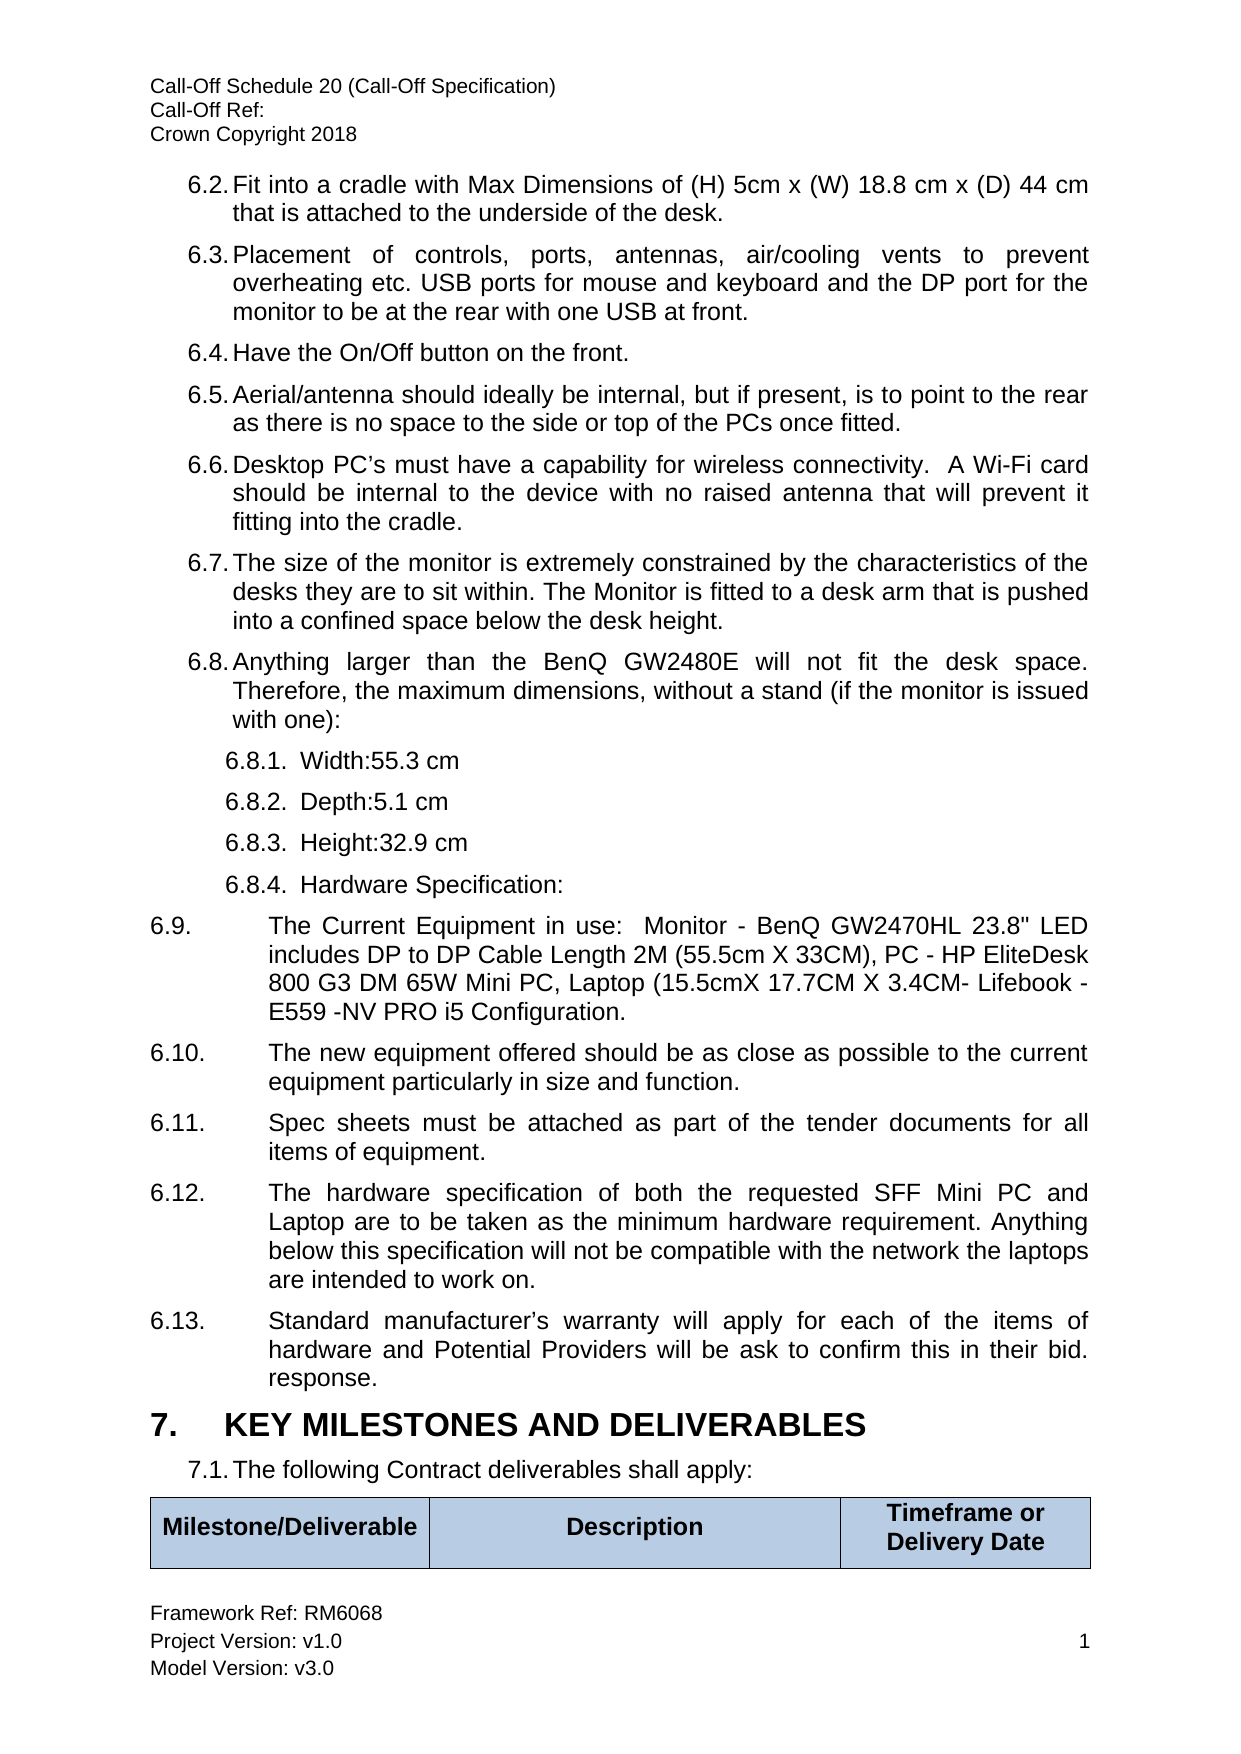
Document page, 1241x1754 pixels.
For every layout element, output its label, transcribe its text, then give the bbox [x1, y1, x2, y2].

list Hardware Specification: [225, 869, 1090, 898]
list Fit into a cradle with Max Dimensions of (H) 5cm x (W) 18.8 cm x (D) 44 cm that is attached to the underside of the desk. [187, 169, 1090, 227]
list The hardware specification of both the requested SFF Mini PC and Laptop are to be taken as the minimum hardware requirement. Anything below this specification will not be compatible with the network the laptops are intended to work on. [150, 1178, 1090, 1293]
list Have the On/Off button on the front. [187, 338, 1090, 367]
table_header Description [430, 1498, 840, 1568]
list Height:32.9 cm [225, 828, 1090, 857]
list The following Contract deliverables shall apply: [187, 1456, 1090, 1484]
list Anything larger than the BenQ GW2480E will not fit the desk space. Therefore, the maximum dimensions, without a stand (if the monitor is issued with one): [187, 647, 1090, 733]
list The size of the monitor is extremely constrained by the characteristics of the desks they are to sit within. The Monitor is fitted to a desk arm that is pushed into a confined space below the desk height. [187, 548, 1090, 634]
list Aerial/antenna should ideally be internal, but if present, is to point to the rear as there is no space to the side or top of the PCs once fitted. [187, 379, 1090, 437]
list Width:55.3 cm [225, 746, 1090, 774]
table_header Timeframe or Delivery Date [841, 1498, 1090, 1568]
table_header Milestone/Deliverable [151, 1498, 429, 1568]
list Standard manufacturer’s warranty will apply for each of the items of hardware and Potential Providers will be ask to confirm this in their bid. response. [150, 1306, 1090, 1392]
list The new equipment offered should be as close as possible to the current equipment particularly in size and function. [150, 1038, 1090, 1096]
list Desktop PC’s must have a capability for wireless connectivity. A Wi-Fi card should be internal to the device with no raised antenna that will prevent it fitting into the cradle. [187, 449, 1090, 536]
list Placement of controls, ports, antennas, air/cooling vents to prevent overheating etc. USB ports for mouse and keyboard and the DP port for the monitor to be at the rear with one USB at front. [187, 239, 1090, 326]
list Spec sheets must be attached as part of the tender documents for all items of equipment. [150, 1108, 1090, 1166]
list KEY MILESTONES AND DELIVERABLES [150, 1404, 1090, 1443]
list Depth:5.1 cm [225, 787, 1090, 816]
list The Current Equipment in use: Monitor - BenQ GW2470HL 23.8" LED includes DP to DP Cable Length 2M (55.5cm X 33CM), PC - HP EliteDesk 800 G3 DM 65W Mini PC, Laptop (15.5cmX 17.7CM X 3.4CM- Lifebook - E559 -NV PRO i5 Configuration. [150, 911, 1090, 1026]
